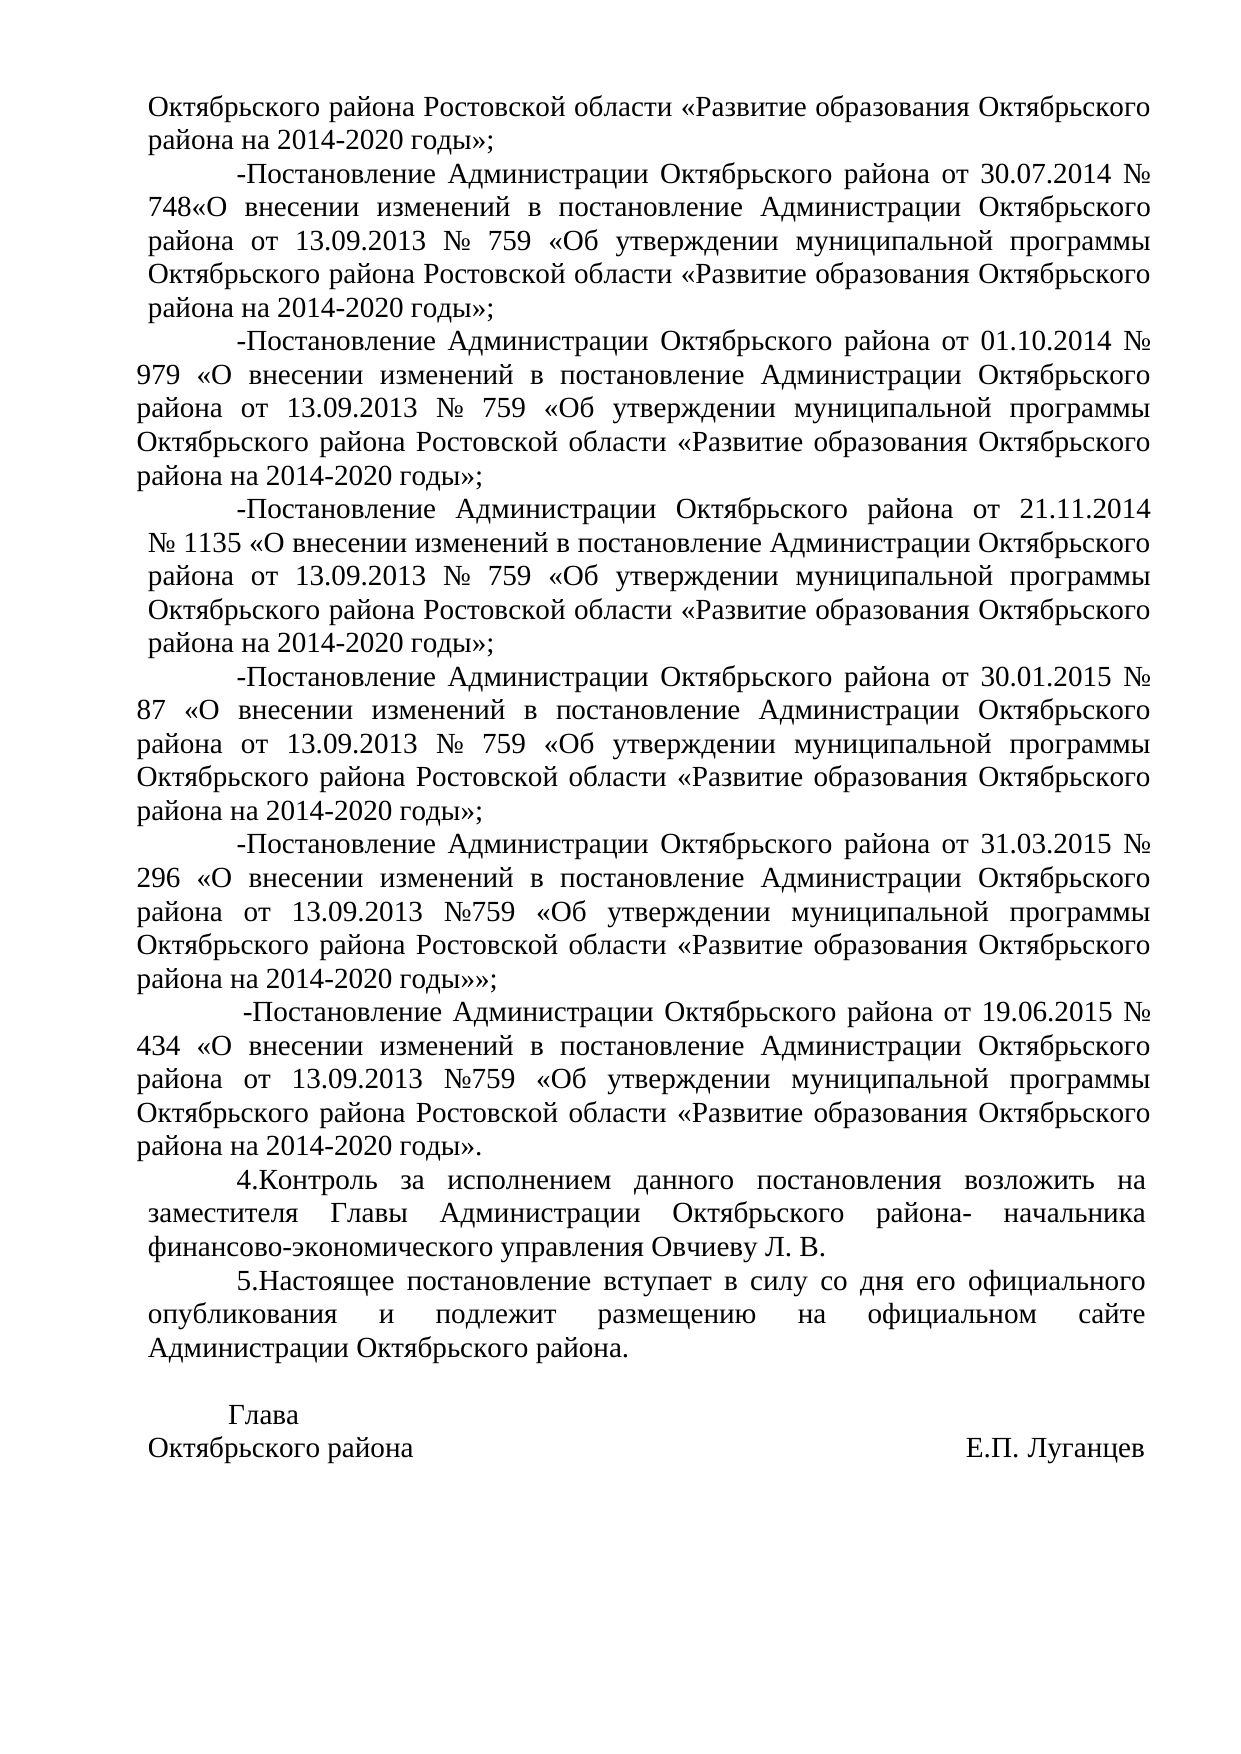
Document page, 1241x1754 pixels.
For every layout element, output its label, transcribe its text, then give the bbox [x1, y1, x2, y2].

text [148, 89, 1152, 156]
text -Постановление Администрации Октябрьского района от 30.01.2015 № 87 «О внесении изменений в постановление Администрации Октябрьского района от 13.09.2013 № 759 «Об утверждении муниципальной программы Октябрьского района Ростовской области «Развитие образования Октябрьского района на 2014-2020 годы»; [136, 659, 1152, 827]
text -Постановление Администрации Октябрьского района от 19.06.2015 № 434 «О внесении изменений в постановление Администрации Октябрьского района от 13.09.2013 №759 «Об утверждении муниципальной программы Октябрьского района Ростовской области «Развитие образования Октябрьского района на 2014-2020 годы». [136, 994, 1152, 1162]
text -Постановление Администрации Октябрьского района от 01.10.2014 № 979 «О внесении изменений в постановление Администрации Октябрьского района от 13.09.2013 № 759 «Об утверждении муниципальной программы Октябрьского района Ростовской области «Развитие образования Октябрьского района на 2014-2020 годы»; [136, 323, 1152, 491]
text -Постановление Администрации Октябрьского района от 31.03.2015 № 296 «О внесении изменений в постановление Администрации Октябрьского района от 13.09.2013 №759 «Об утверждении муниципальной программы Октябрьского района Ростовской области «Развитие образования Октябрьского района на 2014-2020 годы»»; [136, 827, 1152, 994]
text 5.Настоящее постановление вступает в силу со дня его официального опубликования и подлежит размещению на официальном сайте Администрации Октябрьского района. [148, 1263, 1147, 1363]
text 4.Контроль за исполнением данного постановления возложить на заместителя Главы Администрации Октябрьского района- начальника финансово-экономического управления Овчиеву Л. В. [148, 1162, 1147, 1263]
text -Постановление Администрации Октябрьского района от 30.07.2014 № 748«О внесении изменений в постановление Администрации Октябрьского района от 13.09.2013 № 759 «Об утверждении муниципальной программы Октябрьского района Ростовской области «Развитие образования Октябрьского района на 2014-2020 годы»; [148, 156, 1152, 323]
text -Постановление Администрации Октябрьского района от 21.11.2014 № 1135 «О внесении изменений в постановление Администрации Октябрьского района от 13.09.2013 № 759 «Об утверждении муниципальной программы Октябрьского района Ростовской области «Развитие образования Октябрьского района на 2014-2020 годы»; [148, 491, 1152, 659]
text Октябрьского района Е.П. Луганцев [148, 1430, 1147, 1497]
text Глава [148, 1397, 1147, 1430]
